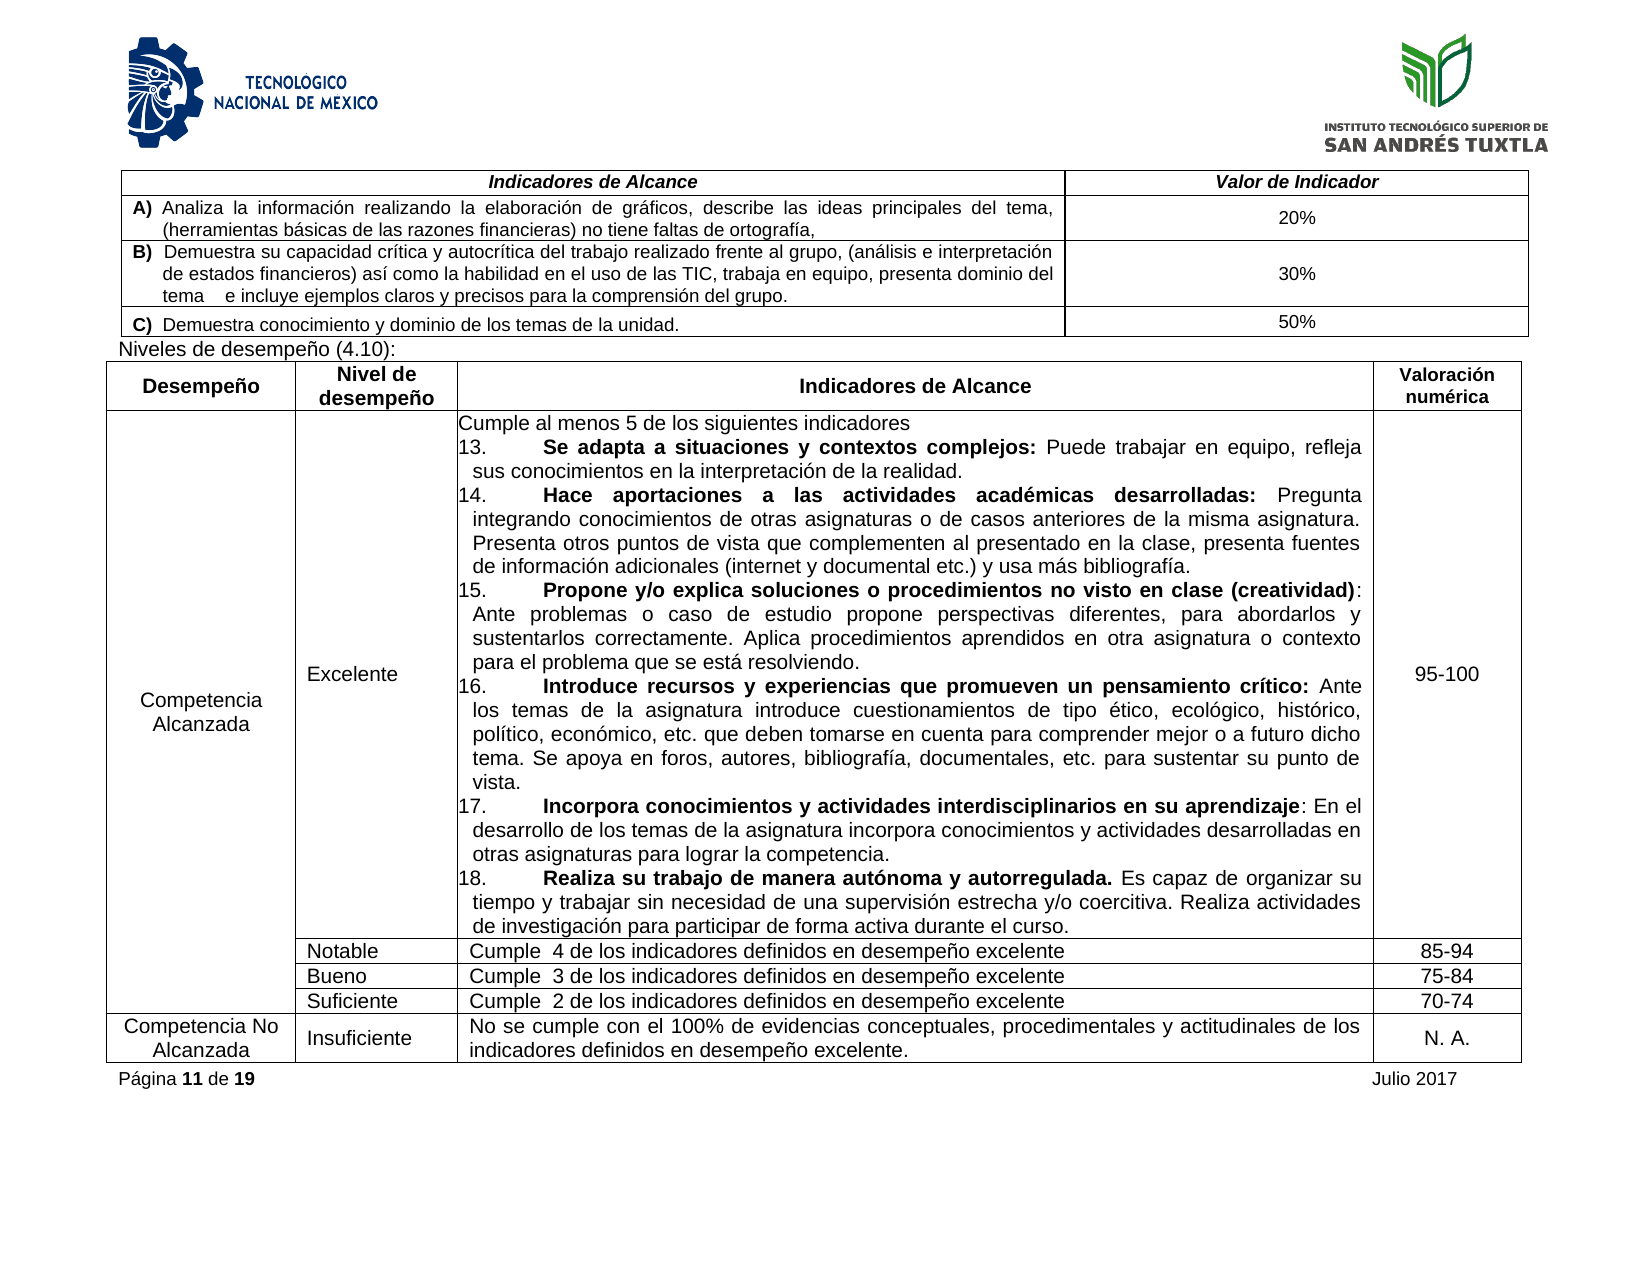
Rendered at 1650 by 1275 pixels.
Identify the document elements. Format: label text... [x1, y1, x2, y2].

table_cell Suficiente [296, 989, 457, 1013]
table_cell 85-94 [1374, 939, 1521, 963]
text Niveles de desempeño (4.10): [118, 337, 1532, 361]
table_header Nivel de desempeño [296, 362, 457, 409]
table_cell Cumple al menos 5 de los siguientes indicadores Se adapta a situaciones y contextos complejos: Puede trabajar en equipo, refleja sus conocimientos en la interpretación de la realidad. Hace aportaciones a las actividades académicas desarrolladas: Pregunta integrando conocimientos de otras asignaturas o de casos anteriores de la misma asignatura. Presenta otros puntos de vista que complementen al presentado en la clase, presenta fuentes de información adicionales (internet y documental etc.) y usa más bibliografía. Propone y/o explica soluciones o procedimientos no visto en clase (creatividad): Ante problemas o caso de estudio propone perspectivas diferentes, para abordarlos y sustentarlos correctamente. Aplica procedimientos aprendidos en otra asignatura o contexto para el problema que se está resolviendo. Introduce recursos y experiencias que promueven un pensamiento crítico: Ante los temas de la asignatura introduce cuestionamientos de tipo ético, ecológico, histórico, político, económico, etc. que deben tomarse en cuenta para comprender mejor o a futuro dicho tema. Se apoya en foros, autores, bibliografía, documentales, etc. para sustentar su punto de vista. Incorpora conocimientos y actividades interdisciplinarios en su aprendizaje: En el desarrollo de los temas de la asignatura incorpora conocimientos y actividades desarrolladas en otras asignaturas para lograr la competencia. Realiza su trabajo de manera autónoma y autorregulada. Es capaz de organizar su tiempo y trabajar sin necesidad de una supervisión estrecha y/o coercitiva. Realiza actividades de investigación para participar de forma activa durante el curso. [458, 411, 1373, 938]
table_cell 50% [1066, 307, 1528, 336]
table_cell Excelente [296, 411, 457, 938]
table_cell Notable [296, 939, 457, 963]
table_cell Insuficiente [296, 1014, 457, 1062]
table_cell 95-100 [1374, 411, 1521, 938]
table_cell B) Demuestra su capacidad crítica y autocrítica del trabajo realizado frente al grupo, (análisis e interpretación de estados financieros) así como la habilidad en el uso de las TIC, trabaja en equipo, presenta dominio del tema e incluye ejemplos claros y precisos para la comprensión del grupo. [122, 241, 1064, 306]
table_cell Competencia Alcanzada [107, 411, 295, 1013]
table_cell A) Analiza la información realizando la elaboración de gráficos, describe las ideas principales del tema, (herramientas básicas de las razones financieras) no tiene faltas de ortografía, [122, 196, 1064, 240]
table_cell Cumple 4 de los indicadores definidos en desempeño excelente [458, 939, 1373, 963]
picture [1325, 33, 1548, 152]
table_header Valoración numérica [1374, 362, 1521, 409]
table_cell No se cumple con el 100% de evidencias conceptuales, procedimentales y actitudinales de los indicadores definidos en desempeño excelente. [458, 1014, 1373, 1062]
table_cell Cumple 2 de los indicadores definidos en desempeño excelente [458, 989, 1373, 1013]
table_header Desempeño [107, 362, 295, 409]
table_cell Competencia No Alcanzada [107, 1014, 295, 1062]
table_cell 30% [1066, 241, 1528, 306]
table_cell 75-84 [1374, 964, 1521, 988]
table_cell C) Demuestra conocimiento y dominio de los temas de la unidad. [122, 307, 1064, 336]
table_cell Bueno [296, 964, 457, 988]
table_header Valor de Indicador [1066, 171, 1528, 194]
table_cell Cumple 3 de los indicadores definidos en desempeño excelente [458, 964, 1373, 988]
table_cell 20% [1066, 196, 1528, 240]
table_header Indicadores de Alcance [122, 171, 1064, 194]
table_cell N. A. [1374, 1014, 1521, 1062]
table_cell 70-74 [1374, 989, 1521, 1013]
table_header Indicadores de Alcance [458, 362, 1373, 409]
picture [118, 33, 387, 152]
